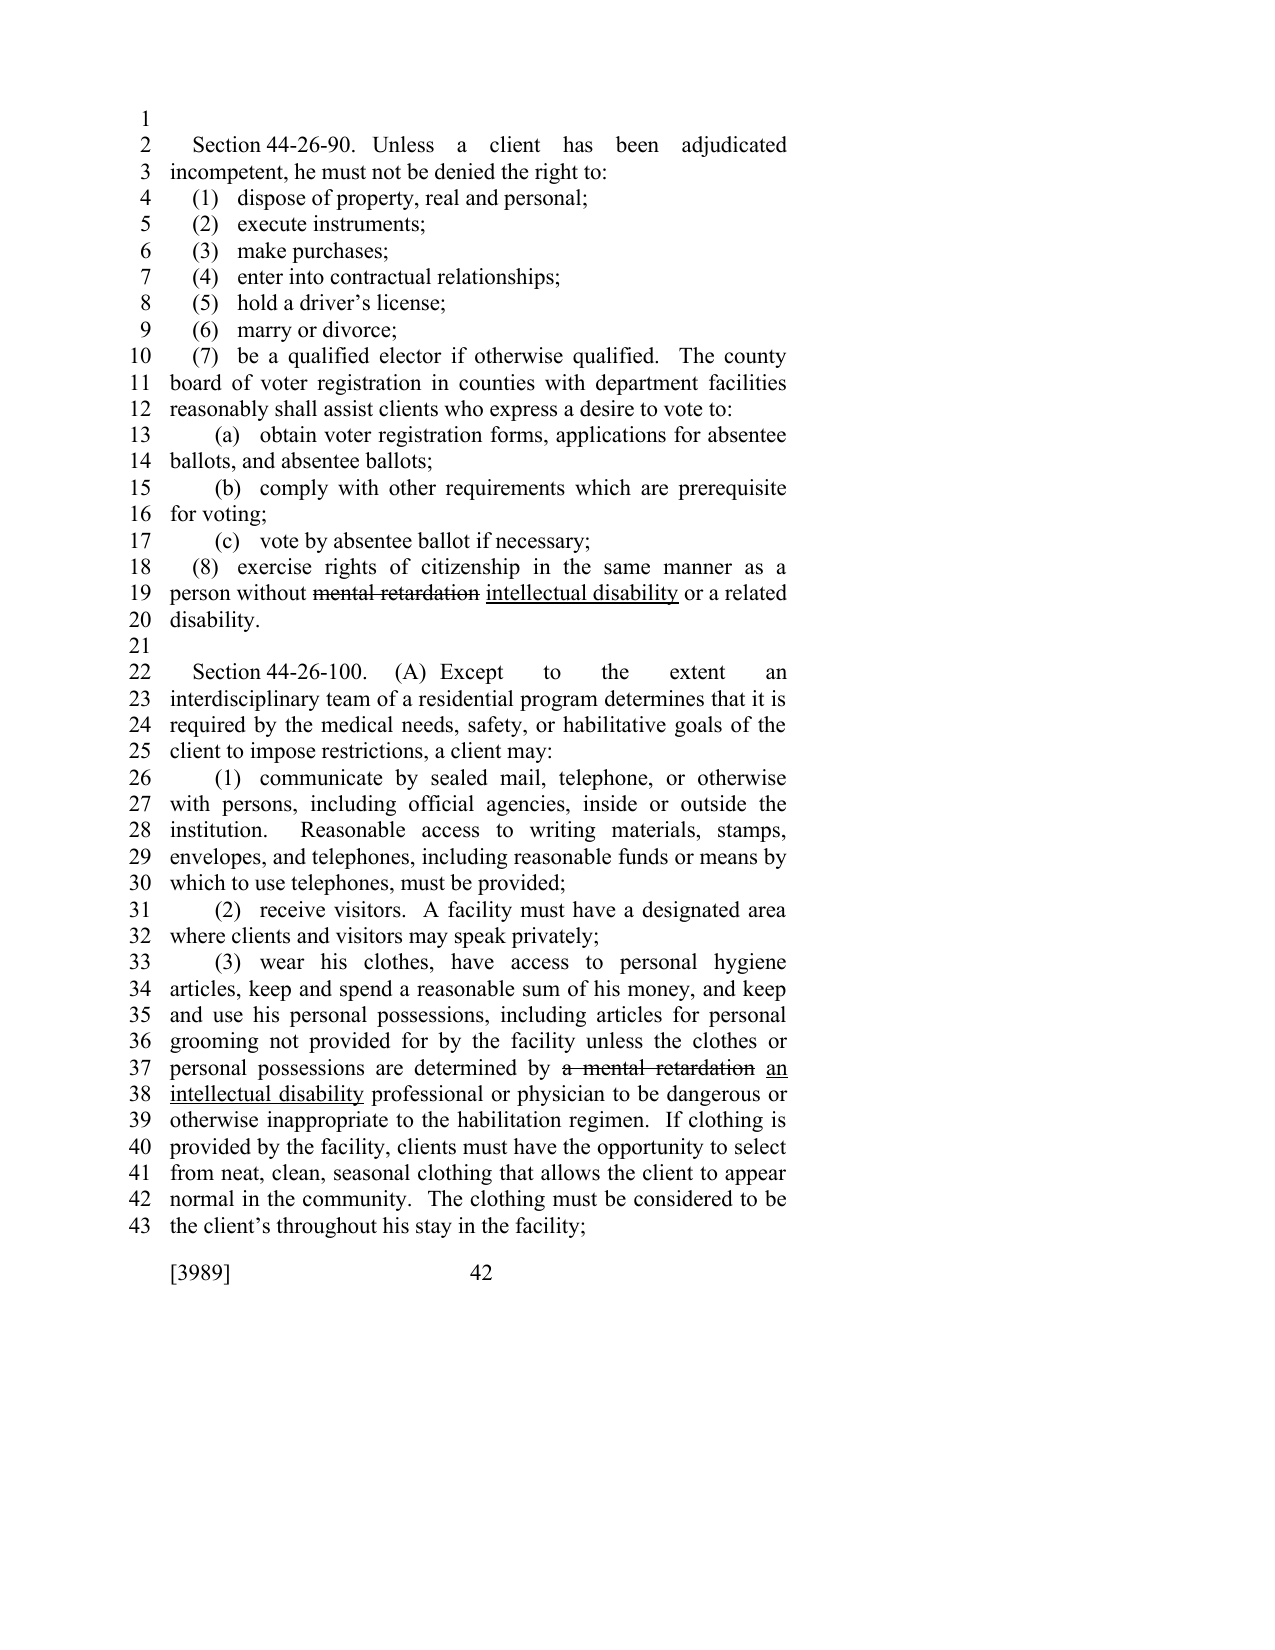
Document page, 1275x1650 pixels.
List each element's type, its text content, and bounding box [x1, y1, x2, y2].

text Section 44-26-100. (A) Except to the extent an interdisciplinary team of a residential program determines that it is required by the medical needs, safety, or habilitative goals of the client to impose restrictions, a client may: [169, 658, 787, 764]
text (b) comply with other requirements which are prerequisite for voting; [169, 474, 787, 527]
text (5) hold a driver’s license; [169, 289, 787, 316]
text (1) communicate by sealed mail, telephone, or otherwise with persons, including official agencies, inside or outside the institution. Reasonable access to writing materials, stamps, envelopes, and telephones, including reasonable funds or means by which to use telephones, must be provided; [169, 764, 787, 896]
text (3) wear his clothes, have access to personal hygiene articles, keep and spend a reasonable sum of his money, and keep and use his personal possessions, including articles for personal grooming not provided for by the facility unless the clothes or personal possessions are determined by a mental retardation an intellectual disability professional or physician to be dangerous or otherwise inappropriate to the habilitation regimen. If clothing is provided by the facility, clients must have the opportunity to select from neat, clean, seasonal clothing that allows the client to appear normal in the community. The clothing must be considered to be the client’s throughout his stay in the facility; [169, 948, 787, 1238]
text (8) exercise rights of citizenship in the same manner as a person without mental retardation intellectual disability or a related disability. [169, 553, 787, 632]
text (a) obtain voter registration forms, applications for absentee ballots, and absentee ballots; [169, 421, 787, 474]
text (1) dispose of property, real and personal; [169, 184, 787, 210]
text (4) enter into contractual relationships; [169, 263, 787, 289]
text (c) vote by absentee ballot if necessary; [169, 527, 787, 553]
text (7) be a qualified elector if otherwise qualified. The county board of voter registration in counties with department facilities reasonably shall assist clients who express a desire to vote to: [169, 342, 787, 421]
text (2) execute instruments; [169, 210, 787, 237]
text (2) receive visitors. A facility must have a designated area where clients and visitors may speak privately; [169, 896, 787, 948]
text Section 44-26-90. Unless a client has been adjudicated incompetent, he must not be denied the right to: [169, 131, 787, 184]
text (3) make purchases; [169, 237, 787, 263]
text (6) marry or divorce; [169, 316, 787, 342]
